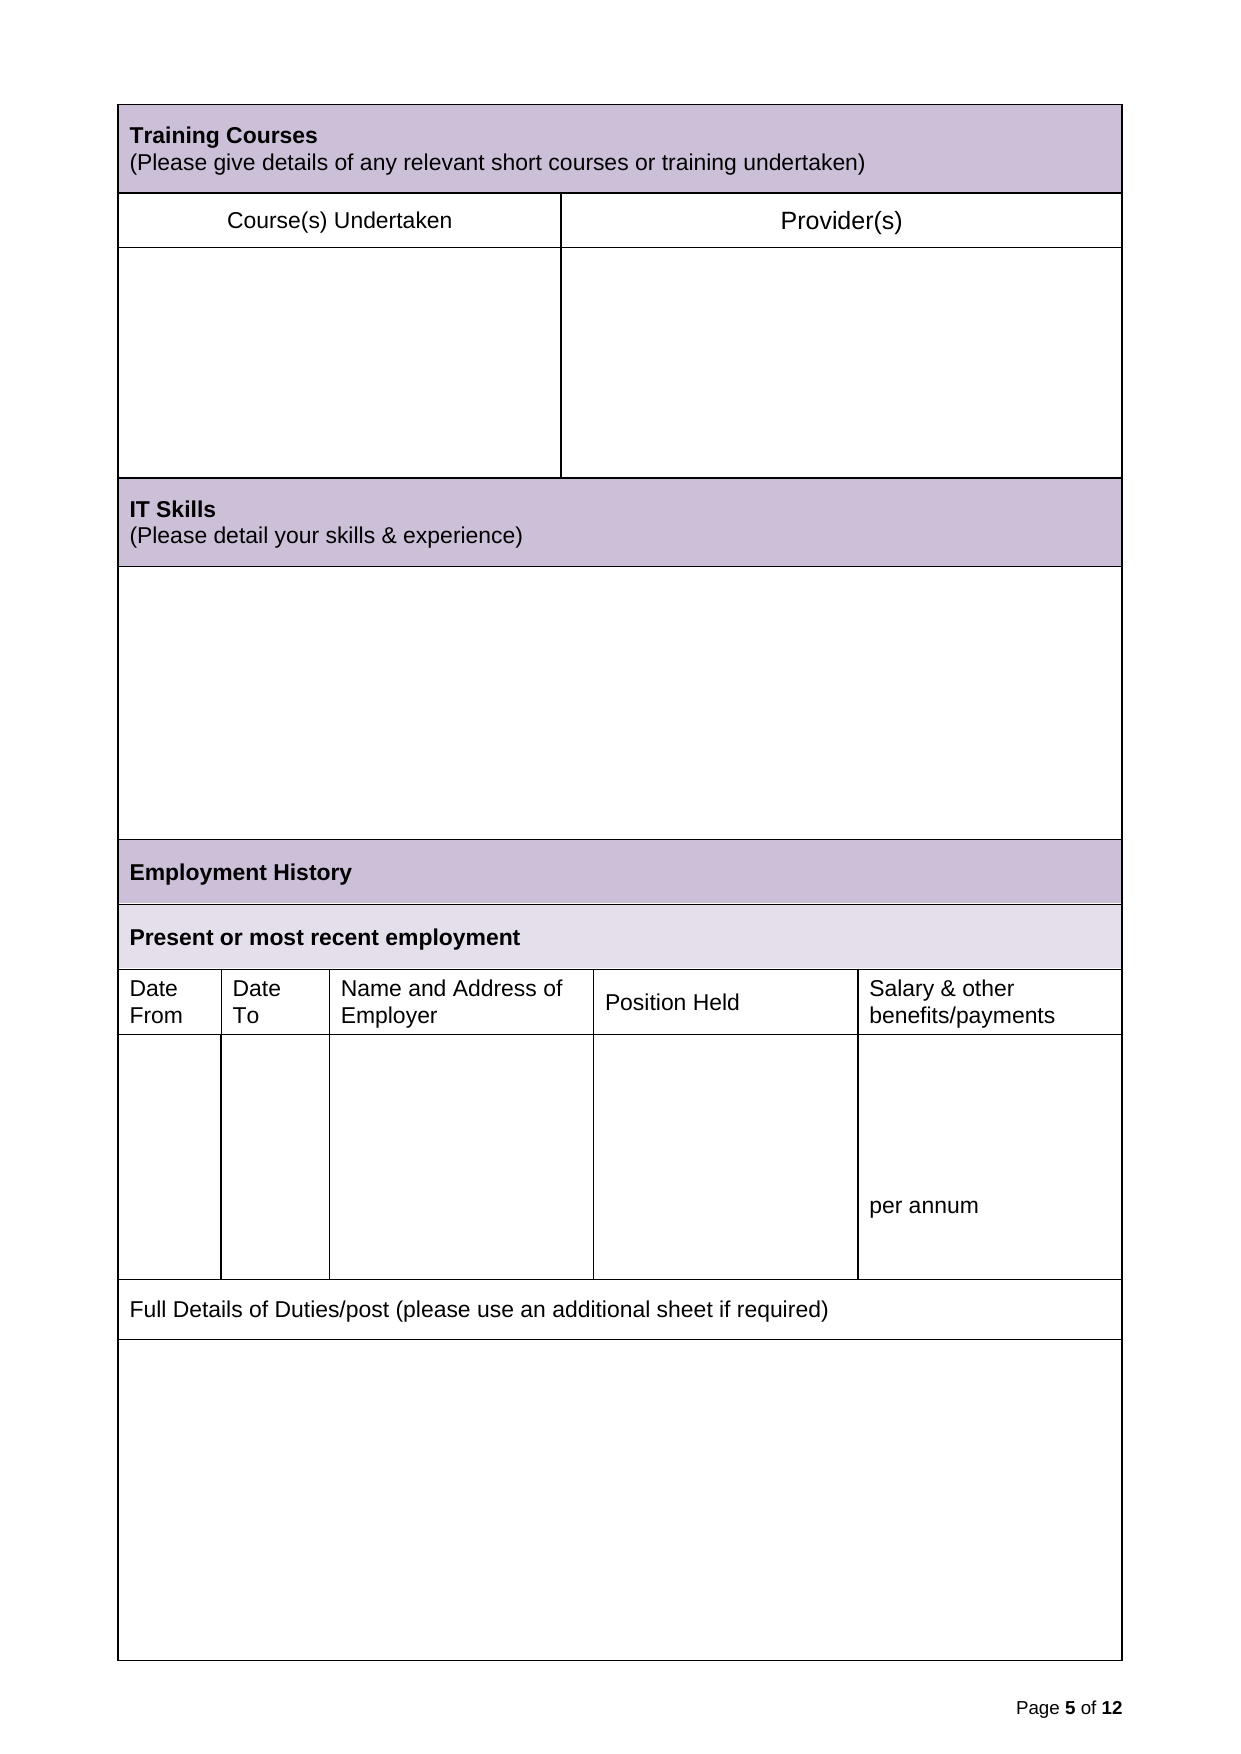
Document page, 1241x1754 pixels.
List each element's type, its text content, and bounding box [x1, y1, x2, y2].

table_cell [119, 248, 560, 477]
table_cell Date To [222, 970, 329, 1033]
table_cell Training Courses (Please give details of any relevant short courses or training undertaken) [119, 105, 1121, 192]
table_cell Position Held [594, 970, 857, 1033]
table_cell IT Skills (Please detail your skills & experience) [119, 479, 1121, 566]
table_cell [119, 1340, 1121, 1660]
table_cell Date From [119, 970, 221, 1033]
table_cell Name and Address of Employer [330, 970, 593, 1033]
table_cell [859, 1035, 1121, 1191]
table_cell Present or most recent employment [119, 905, 1121, 968]
table_cell [594, 1035, 857, 1279]
table_cell per annum [859, 1191, 1121, 1279]
table_cell Full Details of Duties/post (please use an additional sheet if required) [119, 1280, 1121, 1338]
table_cell [222, 1035, 329, 1279]
table_cell [330, 1035, 593, 1279]
table_cell Employment History [119, 840, 1121, 903]
table_cell [562, 248, 1121, 477]
table_cell Course(s) Undertaken [119, 194, 560, 247]
table_cell Salary & other benefits/payments [859, 970, 1121, 1033]
table_cell Provider(s) [562, 194, 1121, 247]
table_cell [119, 567, 1121, 838]
table_cell [119, 1035, 220, 1279]
